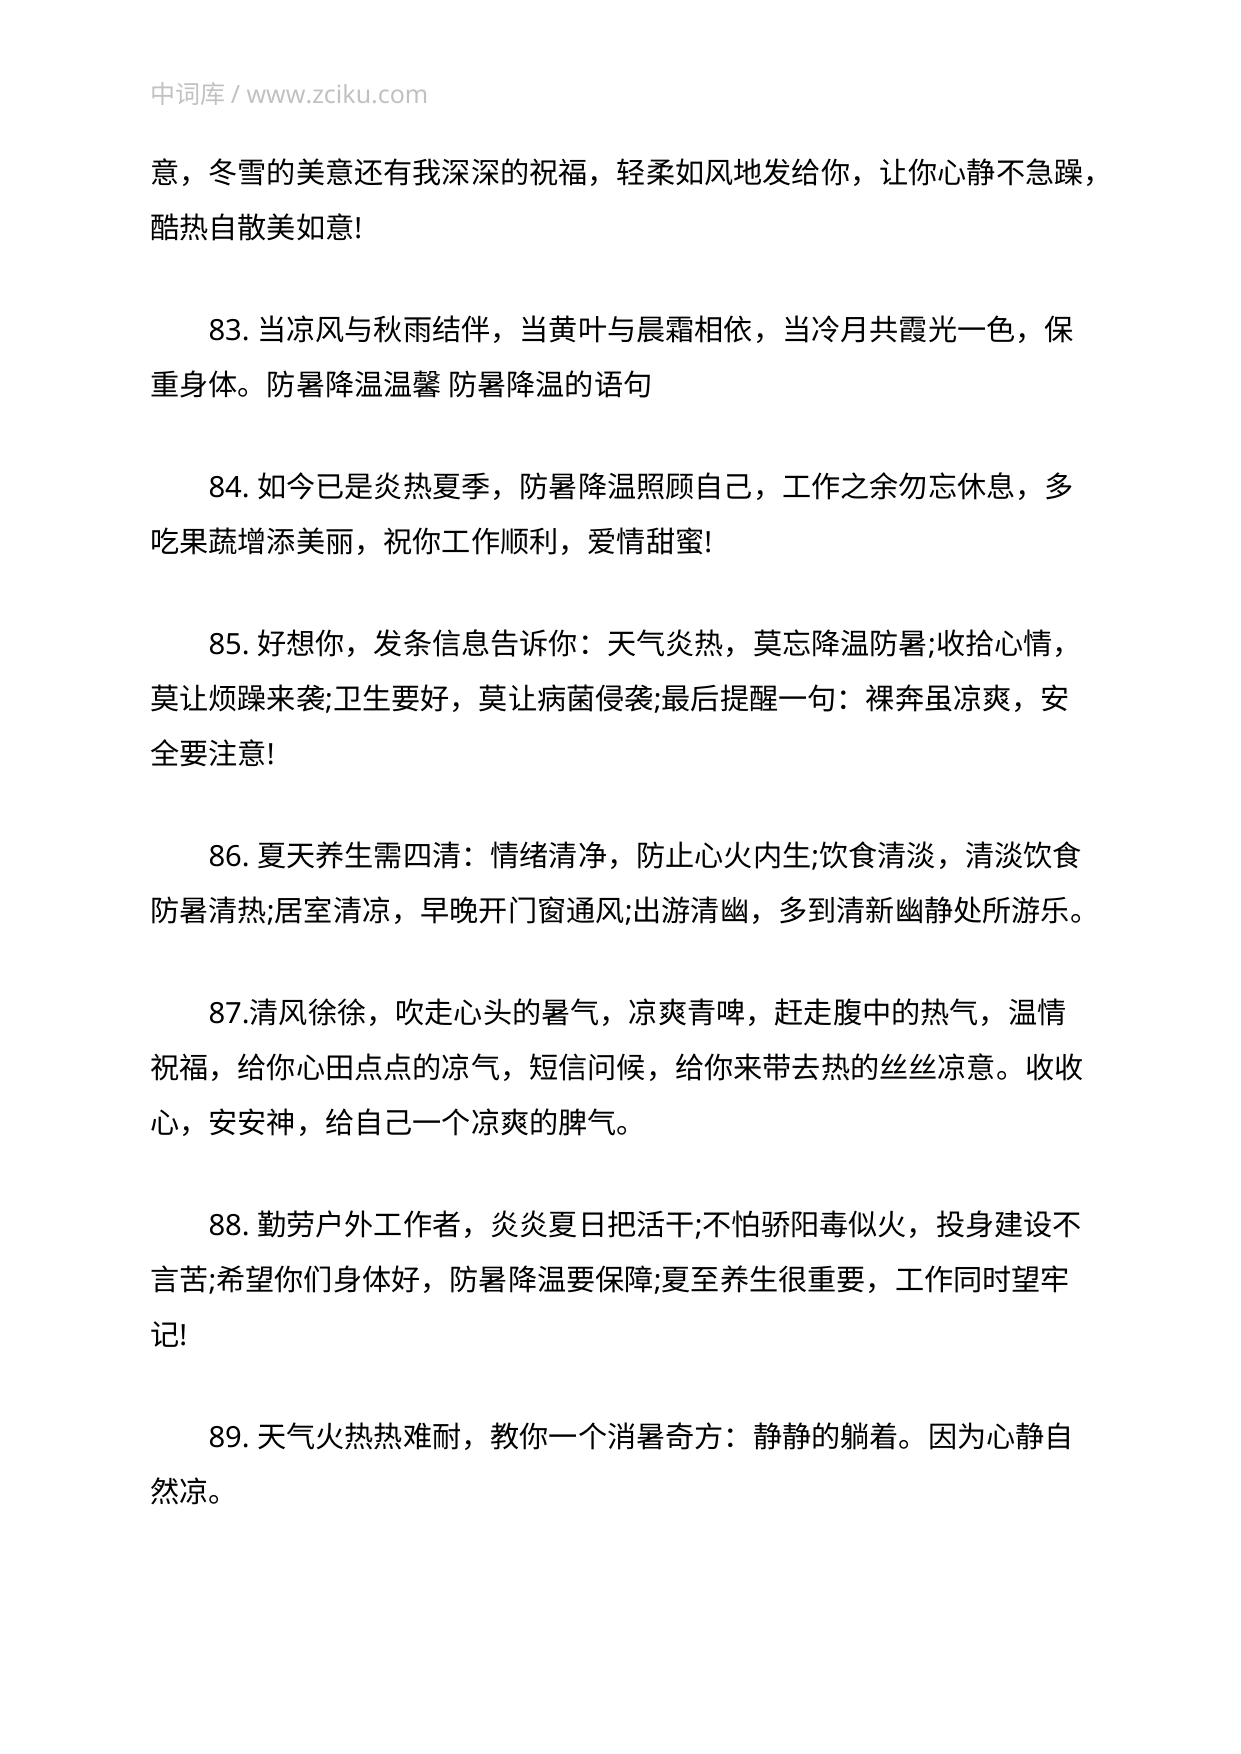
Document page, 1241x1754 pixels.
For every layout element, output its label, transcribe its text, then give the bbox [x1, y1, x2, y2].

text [150, 150, 1090, 247]
text 89. 天气火热热难耐，教你一个消暑奇方：静静的躺着。因为心静自然凉。 [150, 1413, 1090, 1511]
text 85. 好想你，发条信息告诉你：天气炎热，莫忘降温防暑;收拾心情，莫让烦躁来袭;卫生要好，莫让病菌侵袭;最后提醒一句：裸奔虽凉爽，安全要注意! [150, 621, 1090, 773]
text 86. 夏天养生需四清：情绪清净，防止心火内生;饮食清淡，清淡饮食防暑清热;居室清凉，早晚开门窗通风;出游清幽，多到清新幽静处所游乐。 [150, 833, 1090, 930]
text 88. 勤劳户外工作者，炎炎夏日把活干;不怕骄阳毒似火，投身建设不言苦;希望你们身体好，防暑降温要保障;夏至养生很重要，工作同时望牢记! [150, 1201, 1090, 1354]
text 87.清风徐徐，吹走心头的暑气，凉爽青啤，赶走腹中的热气，温情祝福，给你心田点点的凉气，短信问候，给你来带去热的丝丝凉意。收收心，安安神，给自己一个凉爽的脾气。 [150, 989, 1090, 1142]
text 83. 当凉风与秋雨结伴，当黄叶与晨霜相依，当冷月共霞光一色，保重身体。防暑降温温馨 防暑降温的语句 [150, 307, 1090, 404]
text 84. 如今已是炎热夏季，防暑降温照顾自己，工作之余勿忘休息，多吃果蔬增添美丽，祝你工作顺利，爱情甜蜜! [150, 464, 1090, 561]
